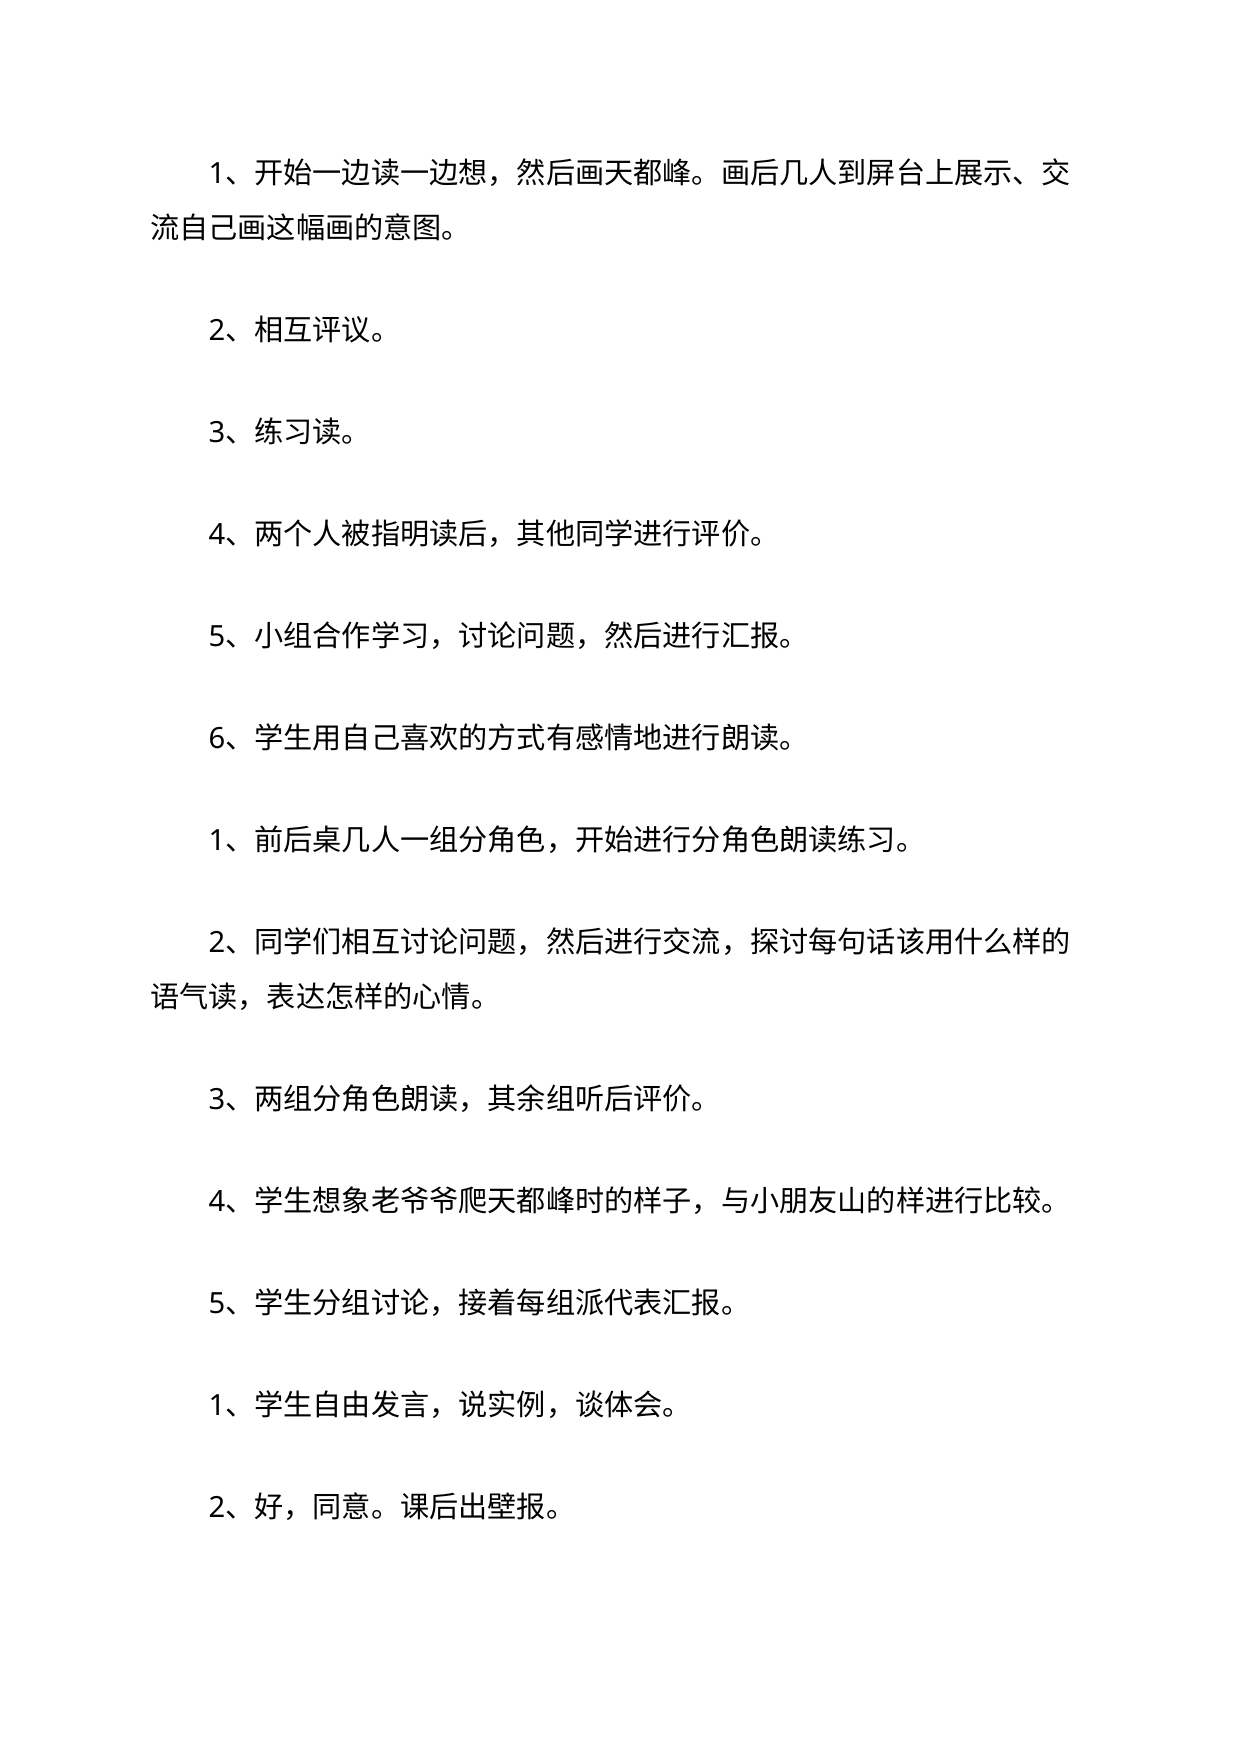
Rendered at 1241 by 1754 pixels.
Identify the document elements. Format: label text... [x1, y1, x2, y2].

text 3、两组分角色朗读，其余组听后评价。 [150, 1075, 1090, 1118]
text 2、同学们相互讨论问题，然后进行交流，探讨每句话该用什么样的语气读，表达怎样的心情。 [150, 919, 1090, 1016]
text 4、两个人被指明读后，其他同学进行评价。 [150, 511, 1090, 553]
text 5、学生分组讨论，接着每组派代表汇报。 [150, 1279, 1090, 1322]
text 1、前后桌几人一组分角色，开始进行分角色朗读练习。 [150, 817, 1090, 859]
text 1、开始一边读一边想，然后画天都峰。画后几人到屏台上展示、交流自己画这幅画的意图。 [150, 150, 1090, 247]
text 3、练习读。 [150, 409, 1090, 451]
text 6、学生用自己喜欢的方式有感情地进行朗读。 [150, 715, 1090, 757]
text 2、好，同意。课后出壁报。 [150, 1483, 1090, 1526]
text 2、相互评议。 [150, 307, 1090, 349]
text 1、学生自由发言，说实例，谈体会。 [150, 1381, 1090, 1424]
text 4、学生想象老爷爷爬天都峰时的样子，与小朋友山的样进行比较。 [150, 1177, 1090, 1220]
text 5、小组合作学习，讨论问题，然后进行汇报。 [150, 613, 1090, 655]
